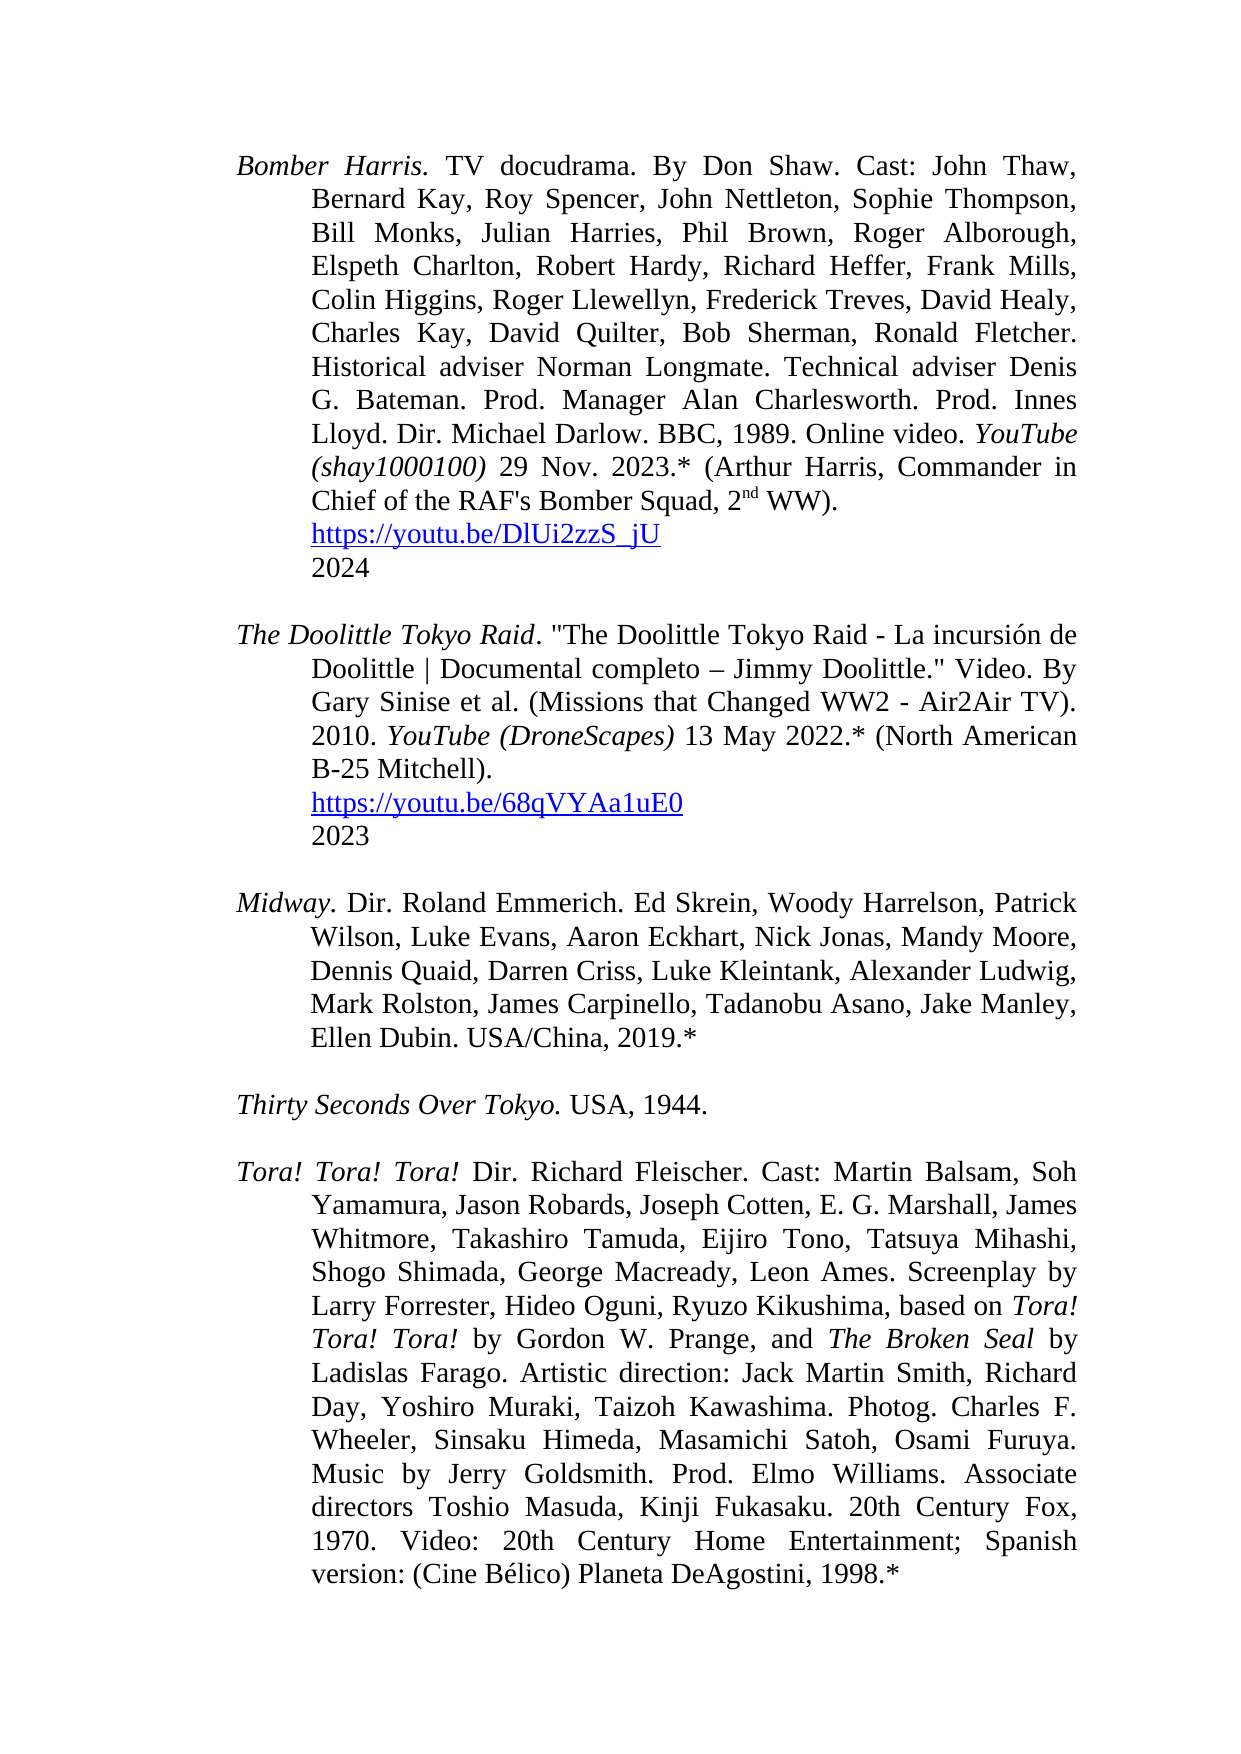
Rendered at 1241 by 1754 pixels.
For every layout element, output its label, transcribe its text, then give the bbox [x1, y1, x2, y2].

text https://youtu.be/DlUi2zzS_jU [236, 517, 1078, 550]
text https://youtu.be/68qVYAa1uE0 [311, 785, 1078, 818]
text 2023 [236, 818, 1078, 852]
text Tora! Tora! Tora! Dir. Richard Fleischer. Cast: Martin Balsam, Soh Yamamura, Jason Robards, Joseph Cotten, E. G. Marshall, James Whitmore, Takashiro Tamuda, Eijiro Tono, Tatsuya Mihashi, Shogo Shimada, George Macready, Leon Ames. Screenplay by Larry Forrester, Hideo Oguni, Ryuzo Kikushima, based on Tora! Tora! Tora! by Gordon W. Prange, and The Broken Seal by Ladislas Farago. Artistic direction: Jack Martin Smith, Richard Day, Yoshiro Muraki, Taizoh Kawashima. Photog. Charles F. Wheeler, Sinsaku Himeda, Masamichi Satoh, Osami Furuya. Music by Jerry Goldsmith. Prod. Elmo Williams. Associate directors Toshio Masuda, Kinji Fukasaku. 20th Century Fox, 1970. Video: 20th Century Home Entertainment; Spanish version: (Cine Bélico) Planeta DeAgostini, 1998.* [236, 1154, 1078, 1590]
text Midway. Dir. Roland Emmerich. Ed Skrein, Woody Harrelson, Patrick Wilson, Luke Evans, Aaron Eckhart, Nick Jonas, Mandy Moore, Dennis Quaid, Darren Criss, Luke Kleintank, Alexander Ludwig, Mark Rolston, James Carpinello, Tadanobu Asano, Jake Manley, Ellen Dubin. USA/China, 2019.* [236, 886, 1078, 1053]
text Bomber Harris. TV docudrama. By Don Shaw. Cast: John Thaw, Bernard Kay, Roy Spencer, John Nettleton, Sophie Thompson, Bill Monks, Julian Harries, Phil Brown, Roger Alborough, Elspeth Charlton, Robert Hardy, Richard Heffer, Frank Mills, Colin Higgins, Roger Llewellyn, Frederick Treves, David Healy, Charles Kay, David Quilter, Bob Sherman, Ronald Fletcher. Historical adviser Norman Longmate. Technical adviser Denis G. Bateman. Prod. Manager Alan Charlesworth. Prod. Innes Lloyd. Dir. Michael Darlow. BBC, 1989. Online video. YouTube (shay1000100) 29 Nov. 2023.* (Arthur Harris, Commander in Chief of the RAF's Bomber Squad, 2nd WW). [236, 148, 1078, 517]
text 2024 [236, 550, 1078, 584]
text Thirty Seconds Over Tokyo. USA, 1944. [236, 1087, 1078, 1120]
text The Doolittle Tokyo Raid. "The Doolittle Tokyo Raid - La incursión de Doolittle | Documental completo – Jimmy Doolittle." Video. By Gary Sinise et al. (Missions that Changed WW2 - Air2Air TV). 2010. YouTube (DroneScapes) 13 May 2022.* (North American B-25 Mitchell). [236, 617, 1078, 785]
